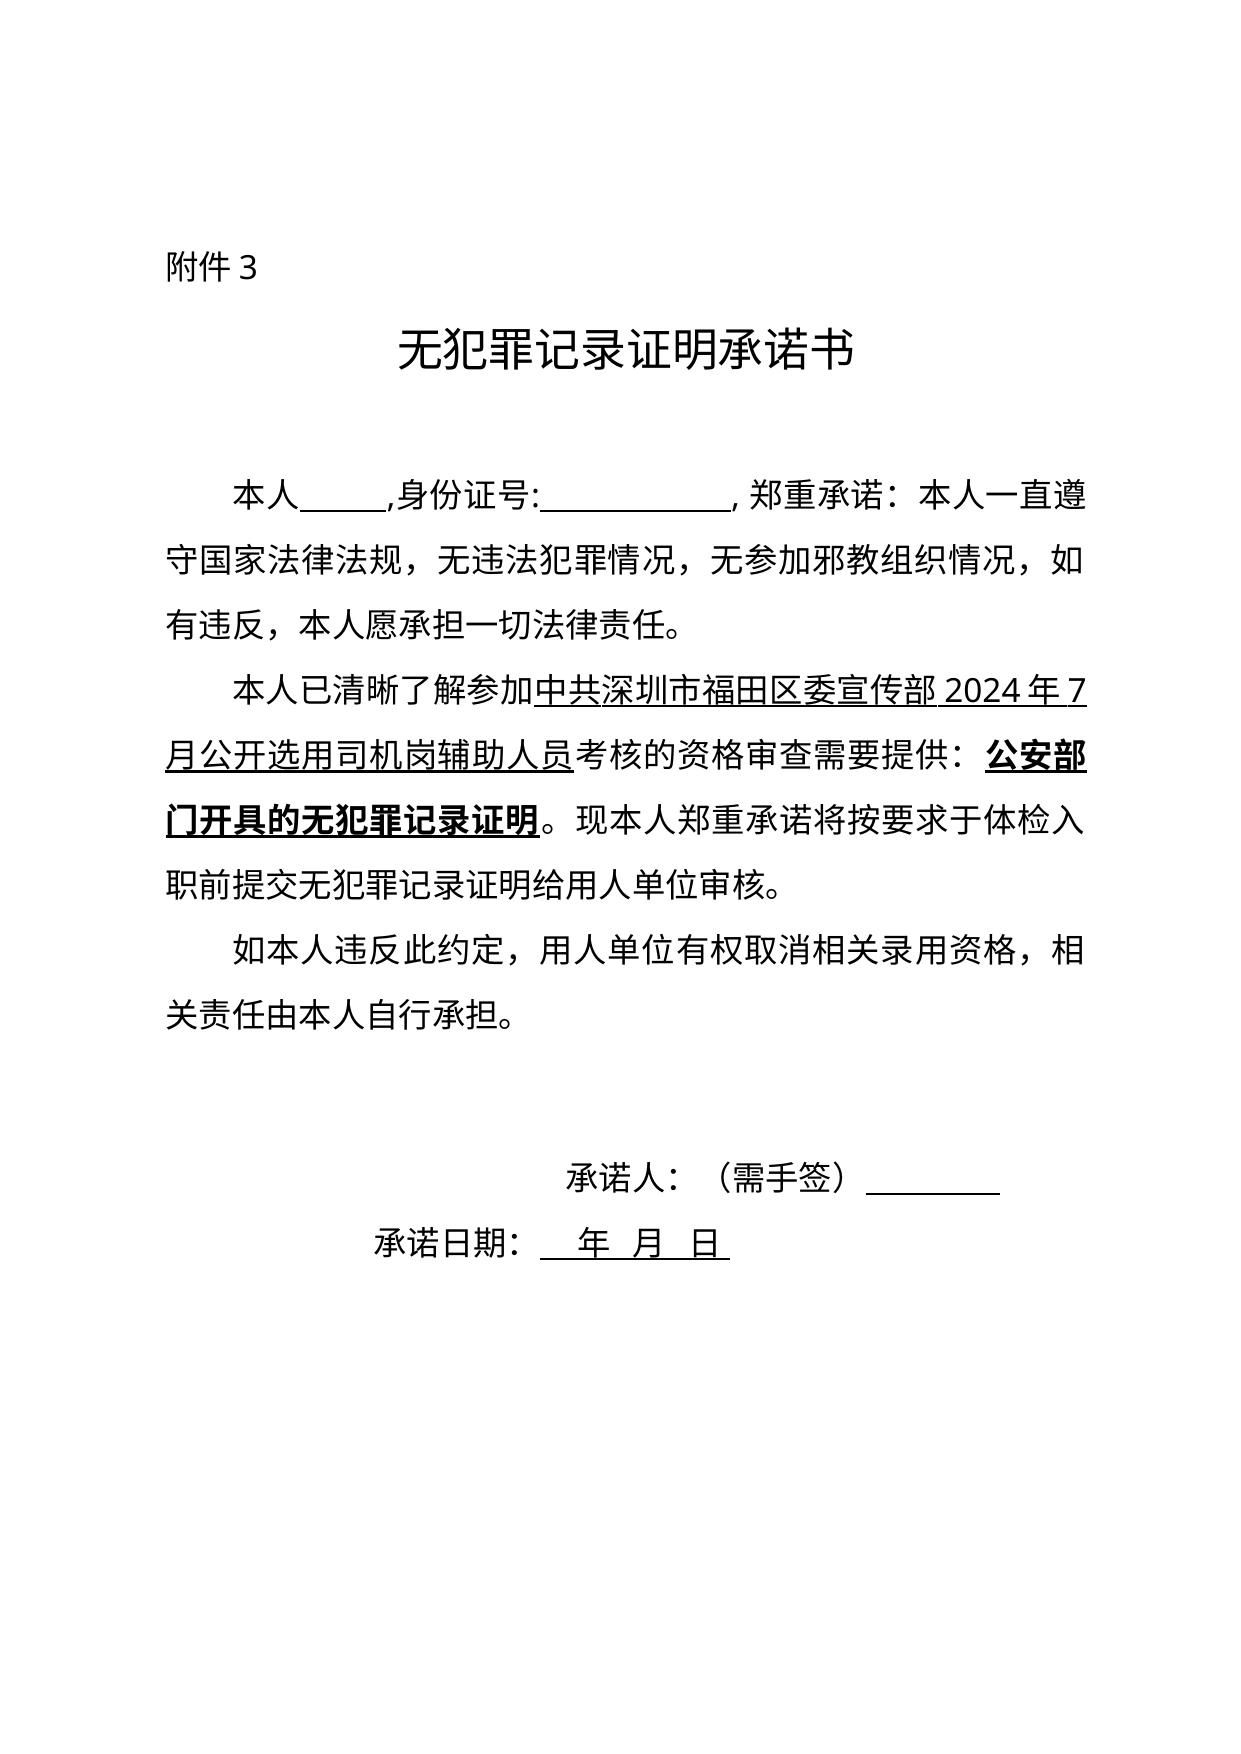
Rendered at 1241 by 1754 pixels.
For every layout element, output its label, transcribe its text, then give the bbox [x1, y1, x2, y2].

text 附件3 [165, 233, 1087, 298]
text 本人 ,身份证号: , 郑重承诺：本人一直遵守国家法律法规，无违法犯罪情况，无参加邪教组织情况，如有违反，本人愿承担一切法律责任。 [165, 460, 1087, 655]
text 无犯罪记录证明承诺书 [165, 298, 1087, 395]
text 本人已清晰了解参加中共深圳市福田区委宣传部2024年7月公开选用司机岗辅助人员考核的资格审查需要提供：公安部门开具的无犯罪记录证明。现本人郑重承诺将按要求于体检入职前提交无犯罪记录证明给用人单位审核。 [165, 655, 1087, 915]
text 承诺人：（需手签） [165, 1143, 1087, 1208]
text 如本人违反此约定，用人单位有权取消相关录用资格，相关责任由本人自行承担。 [165, 915, 1087, 1045]
text 承诺日期： 年 月 日 [165, 1208, 1087, 1273]
